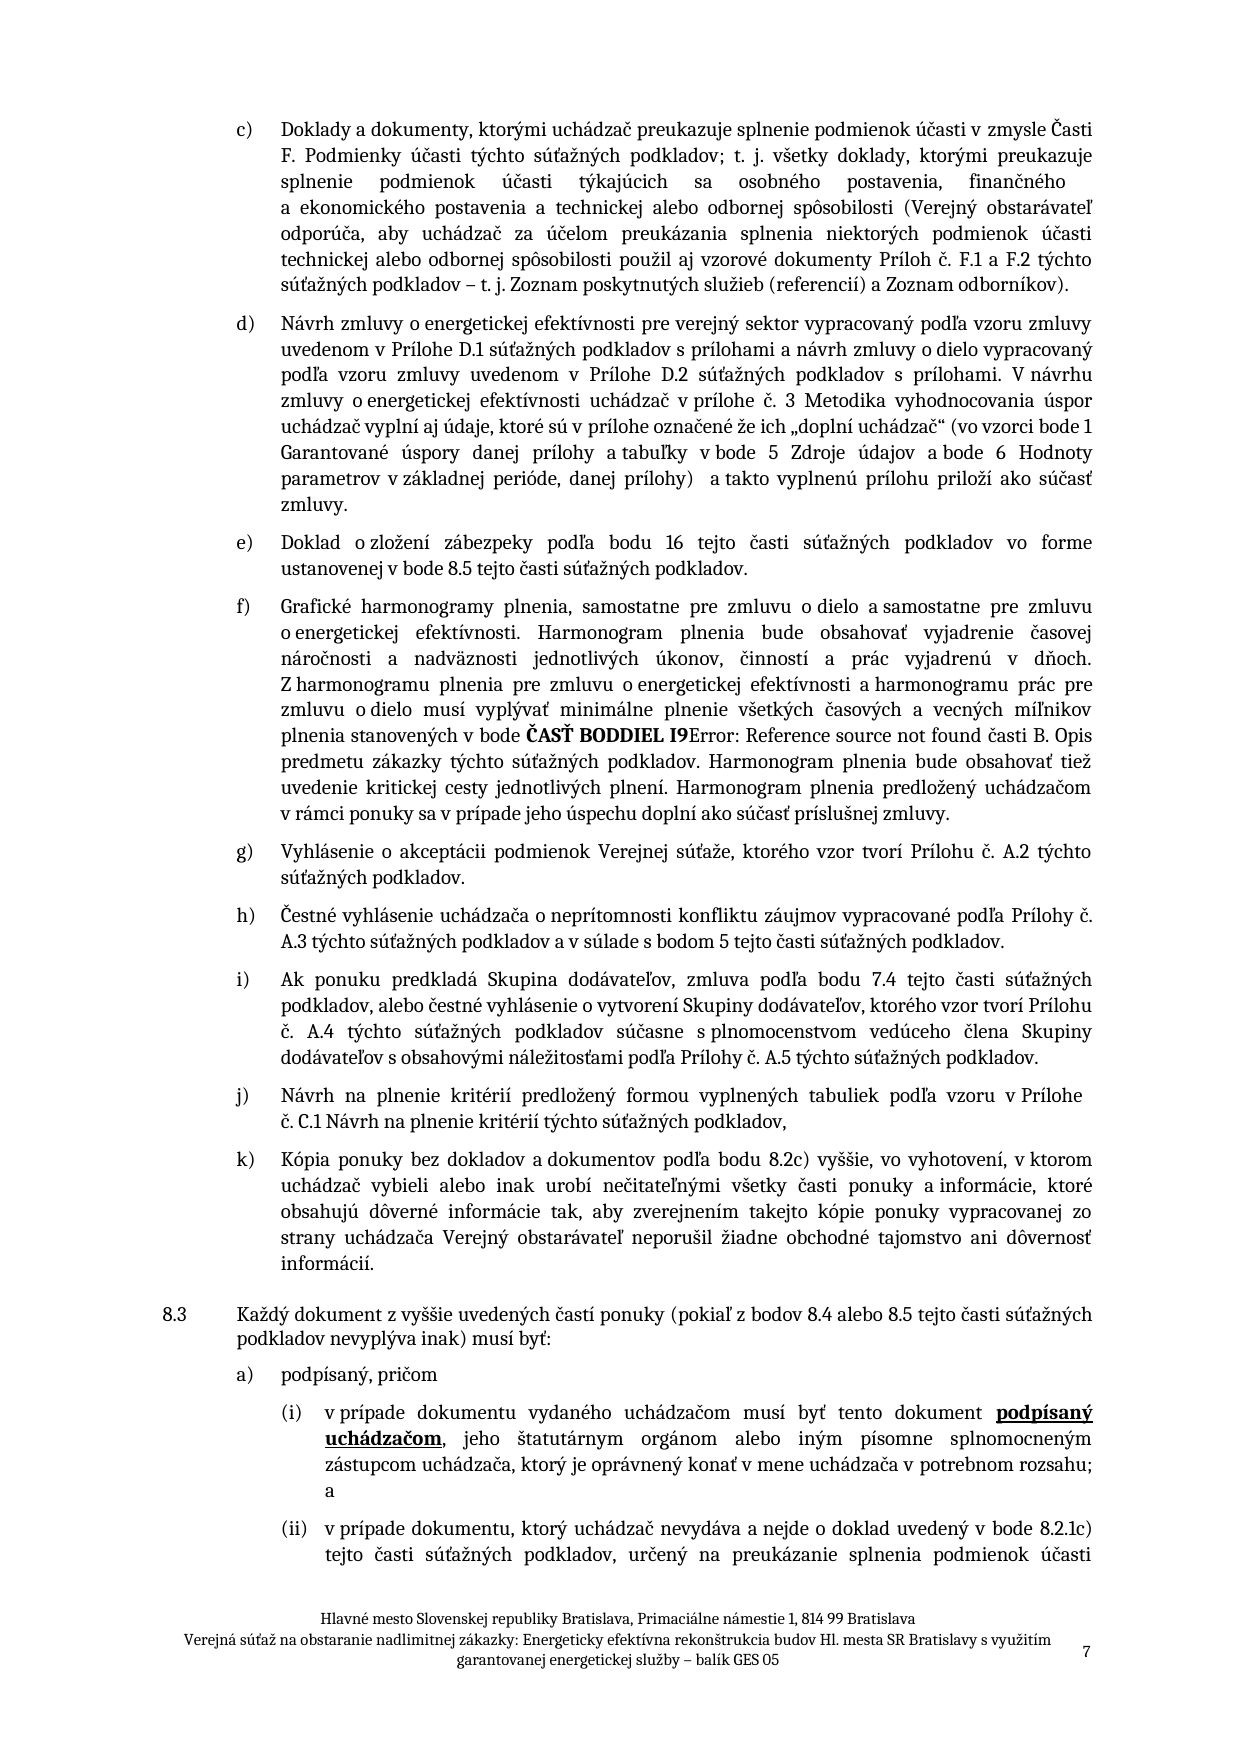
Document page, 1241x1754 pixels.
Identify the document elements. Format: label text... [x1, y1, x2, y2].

subtitle Doklad o zložení zábezpeky podľa bodu 16 tejto časti súťažných podkladov vo forme ustanovenej v bode 8.5 tejto časti súťažných podkladov. [236, 531, 1093, 580]
subtitle Návrh na plnenie kritérií predložený formou vyplnených tabuliek podľa vzoru v Prílohe č. C.1 Návrh na plnenie kritérií týchto súťažných podkladov, [236, 1084, 1093, 1134]
subtitle Každý dokument z vyššie uvedených častí ponuky (pokiaľ z bodov 8.4 alebo 8.5 tejto časti súťažných podkladov nevyplýva inak) musí byť: [162, 1302, 1093, 1350]
subtitle podpísaný, pričom [236, 1363, 1093, 1387]
subtitle Kópia ponuky bez dokladov a dokumentov podľa bodu 8.2c) vyššie, vo vyhotovení, v ktorom uchádzač vybieli alebo inak urobí nečitateľnými všetky časti ponuky a informácie, ktoré obsahujú dôverné informácie tak, aby zverejnením takejto kópie ponuky vypracovanej zo strany uchádzača Verejný obstarávateľ neporušil žiadne obchodné tajomstvo ani dôvernosť informácií. [236, 1148, 1093, 1275]
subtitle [281, 1517, 1093, 1567]
subtitle v prípade dokumentu vydaného uchádzačom musí byť tento dokument podpísaný uchádzačom, jeho štatutárnym orgánom alebo iným písomne splnomocneným zástupcom uchádzača, ktorý je oprávnený konať v mene uchádzača v potrebnom rozsahu; a [281, 1401, 1093, 1502]
subtitle Vyhlásenie o akceptácii podmienok Verejnej súťaže, ktorého vzor tvorí Prílohu č. A.2 týchto súťažných podkladov. [236, 840, 1093, 889]
subtitle Doklady a dokumenty, ktorými uchádzač preukazuje splnenie podmienok účasti v zmysle Časti F. Podmienky účasti týchto súťažných podkladov; t. j. všetky doklady, ktorými preukazuje splnenie podmienok účasti týkajúcich sa osobného postavenia, finančného a ekonomického postavenia a technickej alebo odbornej spôsobilosti (Verejný obstarávateľ odporúča, aby uchádzač za účelom preukázania splnenia niektorých podmienok účasti technickej alebo odbornej spôsobilosti použil aj vzorové dokumenty Príloh č. F.1 a F.2 týchto súťažných podkladov – t. j. Zoznam poskytnutých služieb (referencií) a Zoznam odborníkov). [236, 118, 1093, 297]
subtitle Návrh zmluvy o energetickej efektívnosti pre verejný sektor vypracovaný podľa vzoru zmluvy uvedenom v Prílohe D.1 súťažných podkladov s prílohami a návrh zmluvy o dielo vypracovaný podľa vzoru zmluvy uvedenom v Prílohe D.2 súťažných podkladov s prílohami. V návrhu zmluvy o energetickej efektívnosti uchádzač v prílohe č. 3 Metodika vyhodnocovania úspor uchádzač vyplní aj údaje, ktoré sú v prílohe označené že ich „doplní uchádzač“ (vo vzorci bode 1 Garantované úspory danej prílohy a tabuľky v bode 5 Zdroje údajov a bode 6 Hodnoty parametrov v základnej perióde, danej prílohy) a takto vyplnenú prílohu priloží ako súčasť zmluvy. [236, 311, 1093, 516]
subtitle Čestné vyhlásenie uchádzača o neprítomnosti konfliktu záujmov vypracované podľa Prílohy č. A.3 týchto súťažných podkladov a v súlade s bodom 19 tejto časti súťažných podkladov. [236, 904, 1093, 954]
subtitle Ak ponuku predkladá Skupina dodávateľov, zmluva podľa bodu 7.4 tejto časti súťažných podkladov, alebo čestné vyhlásenie o vytvorení Skupiny dodávateľov, ktorého vzor tvorí Prílohu č. A.4 týchto súťažných podkladov súčasne s plnomocenstvom vedúceho člena Skupiny dodávateľov s obsahovými náležitosťami podľa Prílohy č. A.5 týchto súťažných podkladov. [236, 968, 1093, 1069]
